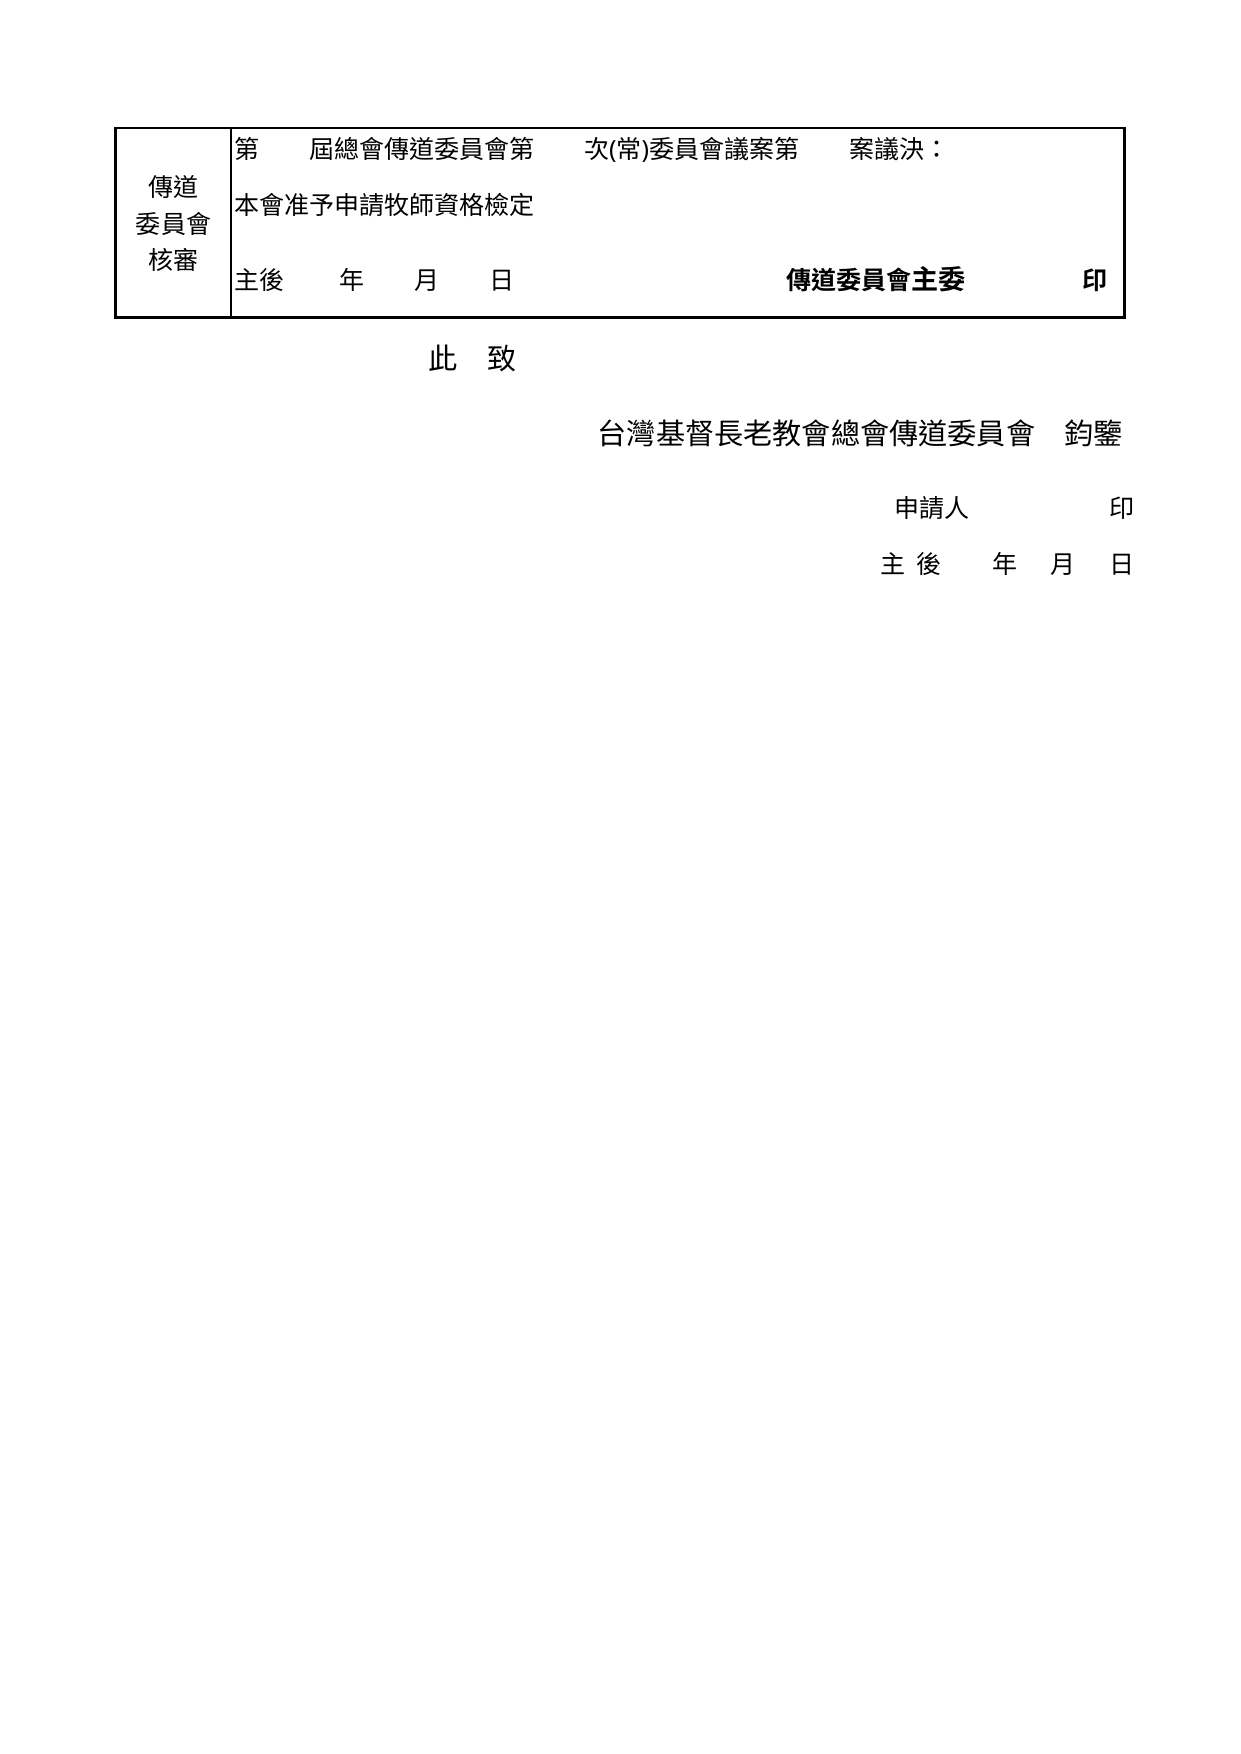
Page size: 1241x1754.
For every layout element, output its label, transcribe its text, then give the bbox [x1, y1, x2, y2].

text 申請人 印 [148, 488, 1134, 525]
table_cell 傳道 委員會 核審 [117, 129, 230, 316]
text 主 後 年 月 日 [148, 544, 1134, 582]
text 台灣基督長老教會總會傳道委員會 鈞鑒 [594, 394, 1134, 469]
text 此 致 [428, 319, 1092, 394]
table_cell 第 屆總會傳道委員會第 次(常)委員會議案第 案議決： 本會准予申請牧師資格檢定 主後 年 月 日 傳道委員會主委 印 [232, 129, 1123, 316]
